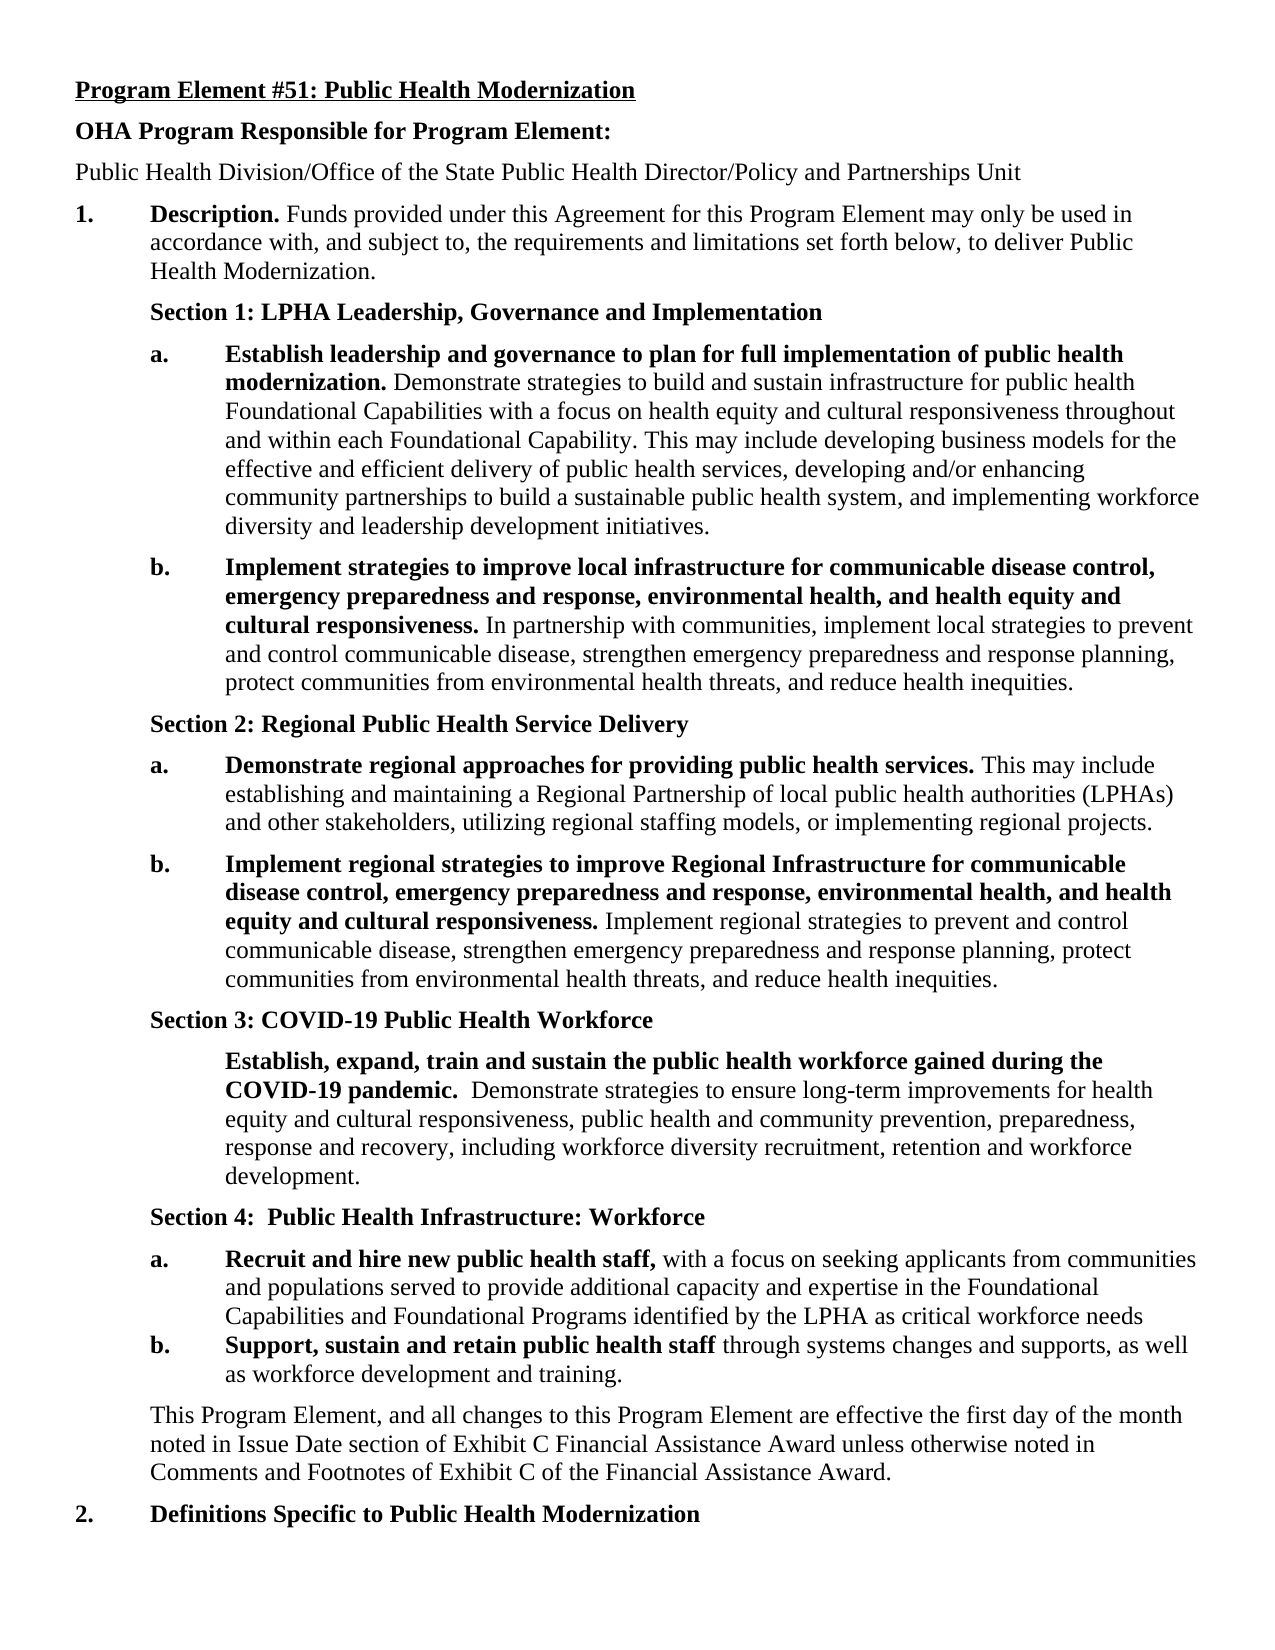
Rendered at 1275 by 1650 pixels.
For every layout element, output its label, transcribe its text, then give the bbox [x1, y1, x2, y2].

list Establish leadership and governance to plan for full implementation of public health modernization. Demonstrate strategies to build and sustain infrastructure for public health Foundational Capabilities with a focus on health equity and cultural responsiveness throughout and within each Foundational Capability. This may include developing business models for the effective and efficient delivery of public health services, developing and/or enhancing community partnerships to build a sustainable public health system, and implementing workforce diversity and leadership development initiatives. [150, 339, 1200, 540]
list Section 1: LPHA Leadership, Governance and Implementation [150, 297, 1200, 326]
list Implement regional strategies to improve Regional Infrastructure for communicable disease control, emergency preparedness and response, environmental health, and health equity and cultural responsiveness. Implement regional strategies to prevent and control communicable disease, strengthen emergency preparedness and response planning, protect communities from environmental health threats, and reduce health inequities. [150, 849, 1200, 992]
list Support, sustain and retain public health staff through systems changes and supports, as well as workforce development and training. [150, 1330, 1200, 1387]
list Establish, expand, train and sustain the public health workforce gained during the COVID-19 pandemic. Demonstrate strategies to ensure long-term improvements for health equity and cultural responsiveness, public health and community prevention, preparedness, response and recovery, including workforce diversity recruitment, retention and workforce development. [225, 1046, 1200, 1190]
text Section 4: Public Health Infrastructure: Workforce [150, 1202, 1200, 1231]
text Section 3: COVID-19 Public Health Workforce [150, 1005, 1200, 1034]
list Demonstrate regional approaches for providing public health services. This may include establishing and maintaining a Regional Partnership of local public health authorities (LPHAs) and other stakeholders, utilizing regional staffing models, or implementing regional projects. [150, 750, 1200, 836]
text OHA Program Responsible for Program Element: [75, 116, 1200, 145]
list This Program Element, and all changes to this Program Element are effective the first day of the month noted in Issue Date section of Exhibit C Financial Assistance Award unless otherwise noted in Comments and Footnotes of Exhibit C of the Financial Assistance Award. [150, 1400, 1200, 1486]
list Definitions Specific to Public Health Modernization [75, 1499, 1200, 1527]
text Program Element #51: Public Health Modernization [75, 75, 1200, 104]
text Public Health Division/Office of the State Public Health Director/Policy and Partnerships Unit [75, 157, 1200, 186]
list Description. Funds provided under this Agreement for this Program Element may only be used in accordance with, and subject to, the requirements and limitations set forth below, to deliver Public Health Modernization. [75, 199, 1200, 285]
list Implement strategies to improve local infrastructure for communicable disease control, emergency preparedness and response, environmental health, and health equity and cultural responsiveness. In partnership with communities, implement local strategies to prevent and control communicable disease, strengthen emergency preparedness and response planning, protect communities from environmental health threats, and reduce health inequities. [150, 552, 1200, 696]
text Section 2: Regional Public Health Service Delivery [150, 709, 1200, 737]
list Recruit and hire new public health staff, with a focus on seeking applicants from communities and populations served to provide additional capacity and expertise in the Foundational Capabilities and Foundational Programs identified by the LPHA as critical workforce needs [150, 1244, 1200, 1330]
